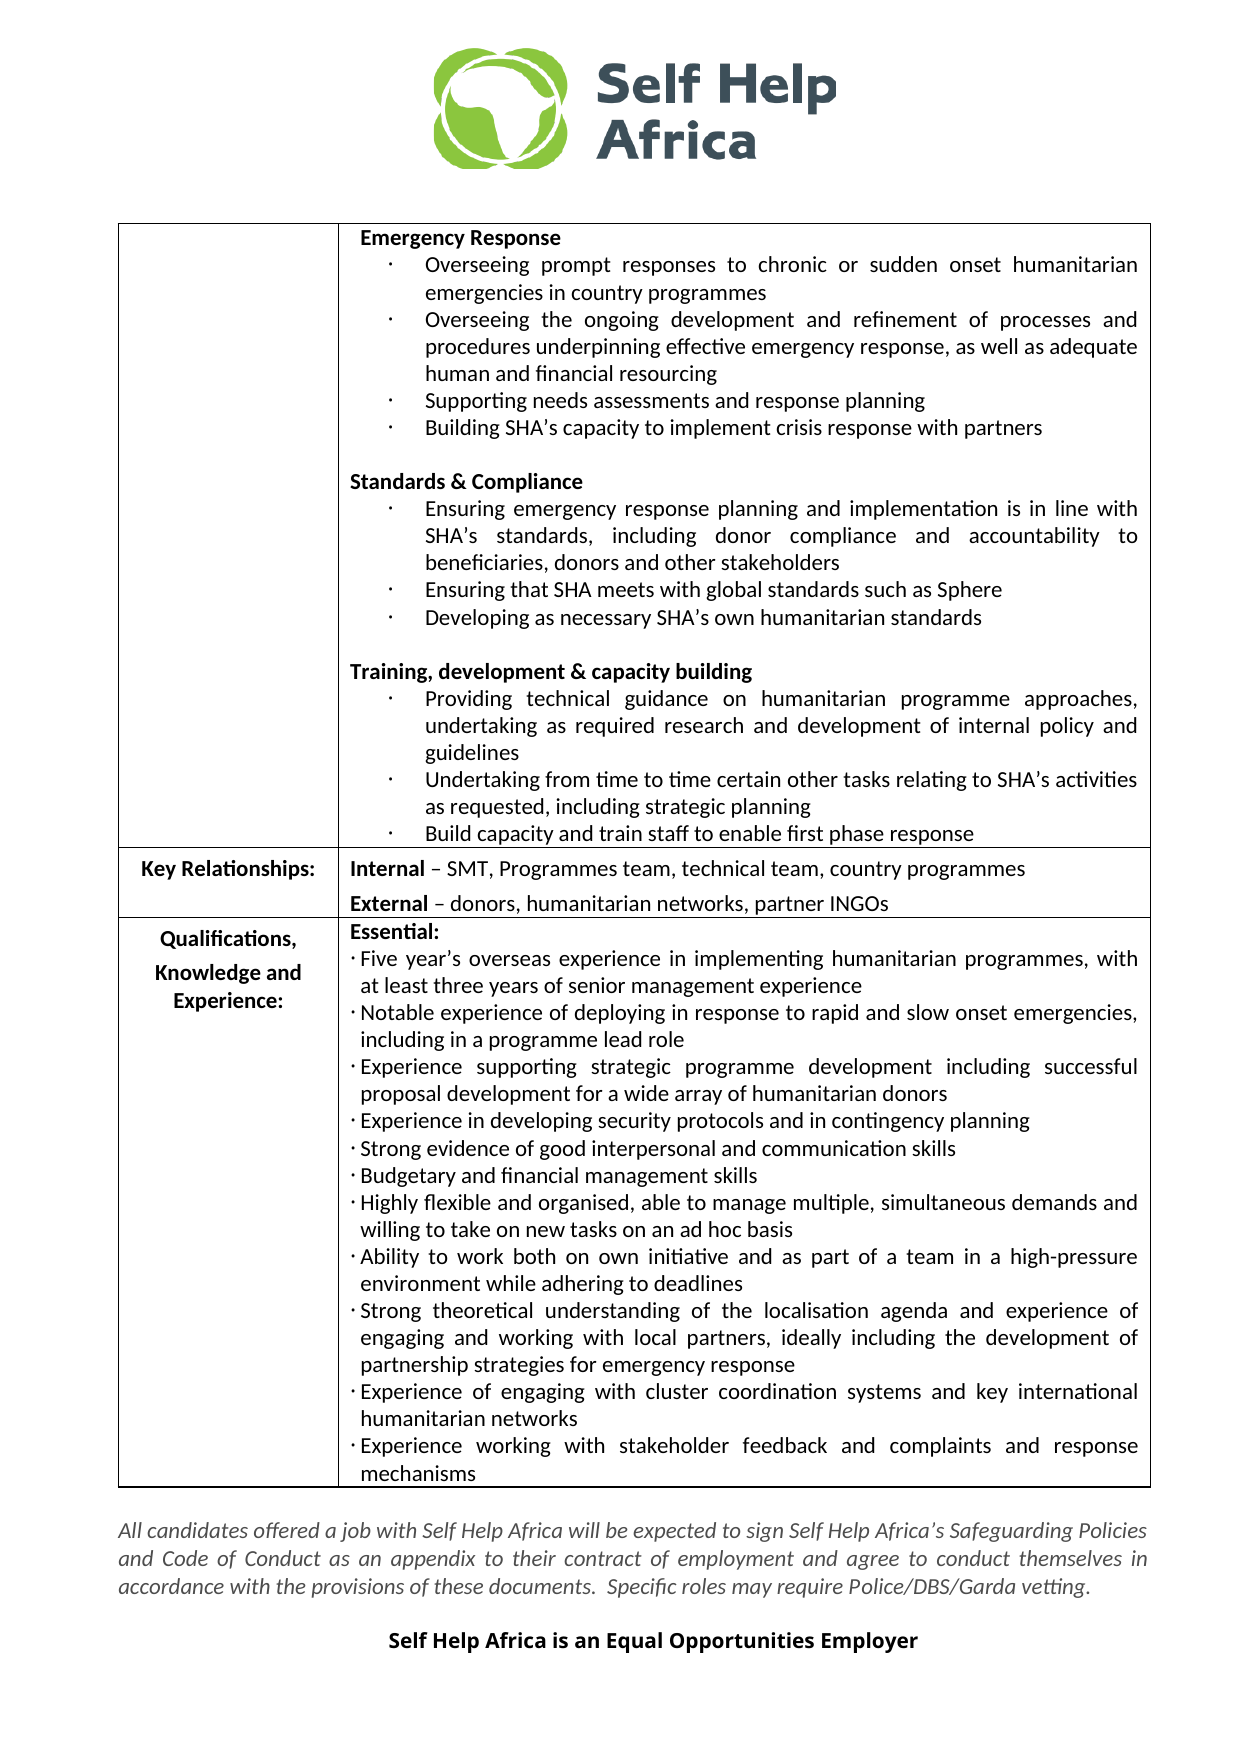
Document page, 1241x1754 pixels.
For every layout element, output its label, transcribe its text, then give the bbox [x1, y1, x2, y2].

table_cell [339, 224, 1150, 847]
text Self Help Africa is an Equal Opportunities Employer [155, 1627, 1152, 1654]
table_cell Essential: Five year’s overseas experience in implementing humanitarian programmes, with at least three years of senior management experience Notable experience of deploying in response to rapid and slow onset emergencies, including in a programme lead role Experience supporting strategic programme development including successful proposal development for a wide array of humanitarian donors Experience in developing security protocols and in contingency planning Strong evidence of good interpersonal and communication skills Budgetary and financial management skills Highly flexible and organised, able to manage multiple, simultaneous demands and willing to take on new tasks on an ad hoc basis Ability to work both on own initiative and as part of a team in a high-pressure environment while adhering to deadlines Strong theoretical understanding of the localisation agenda and experience of engaging and working with local partners, ideally including the development of partnership strategies for emergency response Experience of engaging with cluster coordination systems and key international humanitarian networks Experience working with stakeholder feedback and complaints and response mechanisms [339, 918, 1150, 1486]
table_cell Key Relationships: [119, 848, 338, 917]
table_cell Qualifications, Knowledge and Experience: [119, 918, 338, 1486]
text All candidates offered a job with Self Help Africa will be expected to sign Self Help Africa’s Safeguarding Policies and Code of Conduct as an appendix to their contract of employment and agree to conduct themselves in accordance with the provisions of these documents. Specific roles may require Police/DBS/Garda vetting. [118, 1487, 1152, 1600]
table_cell Internal – SMT, Programmes team, technical team, country programmes External – donors, humanitarian networks, partner INGOs [339, 848, 1150, 917]
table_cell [119, 224, 338, 847]
